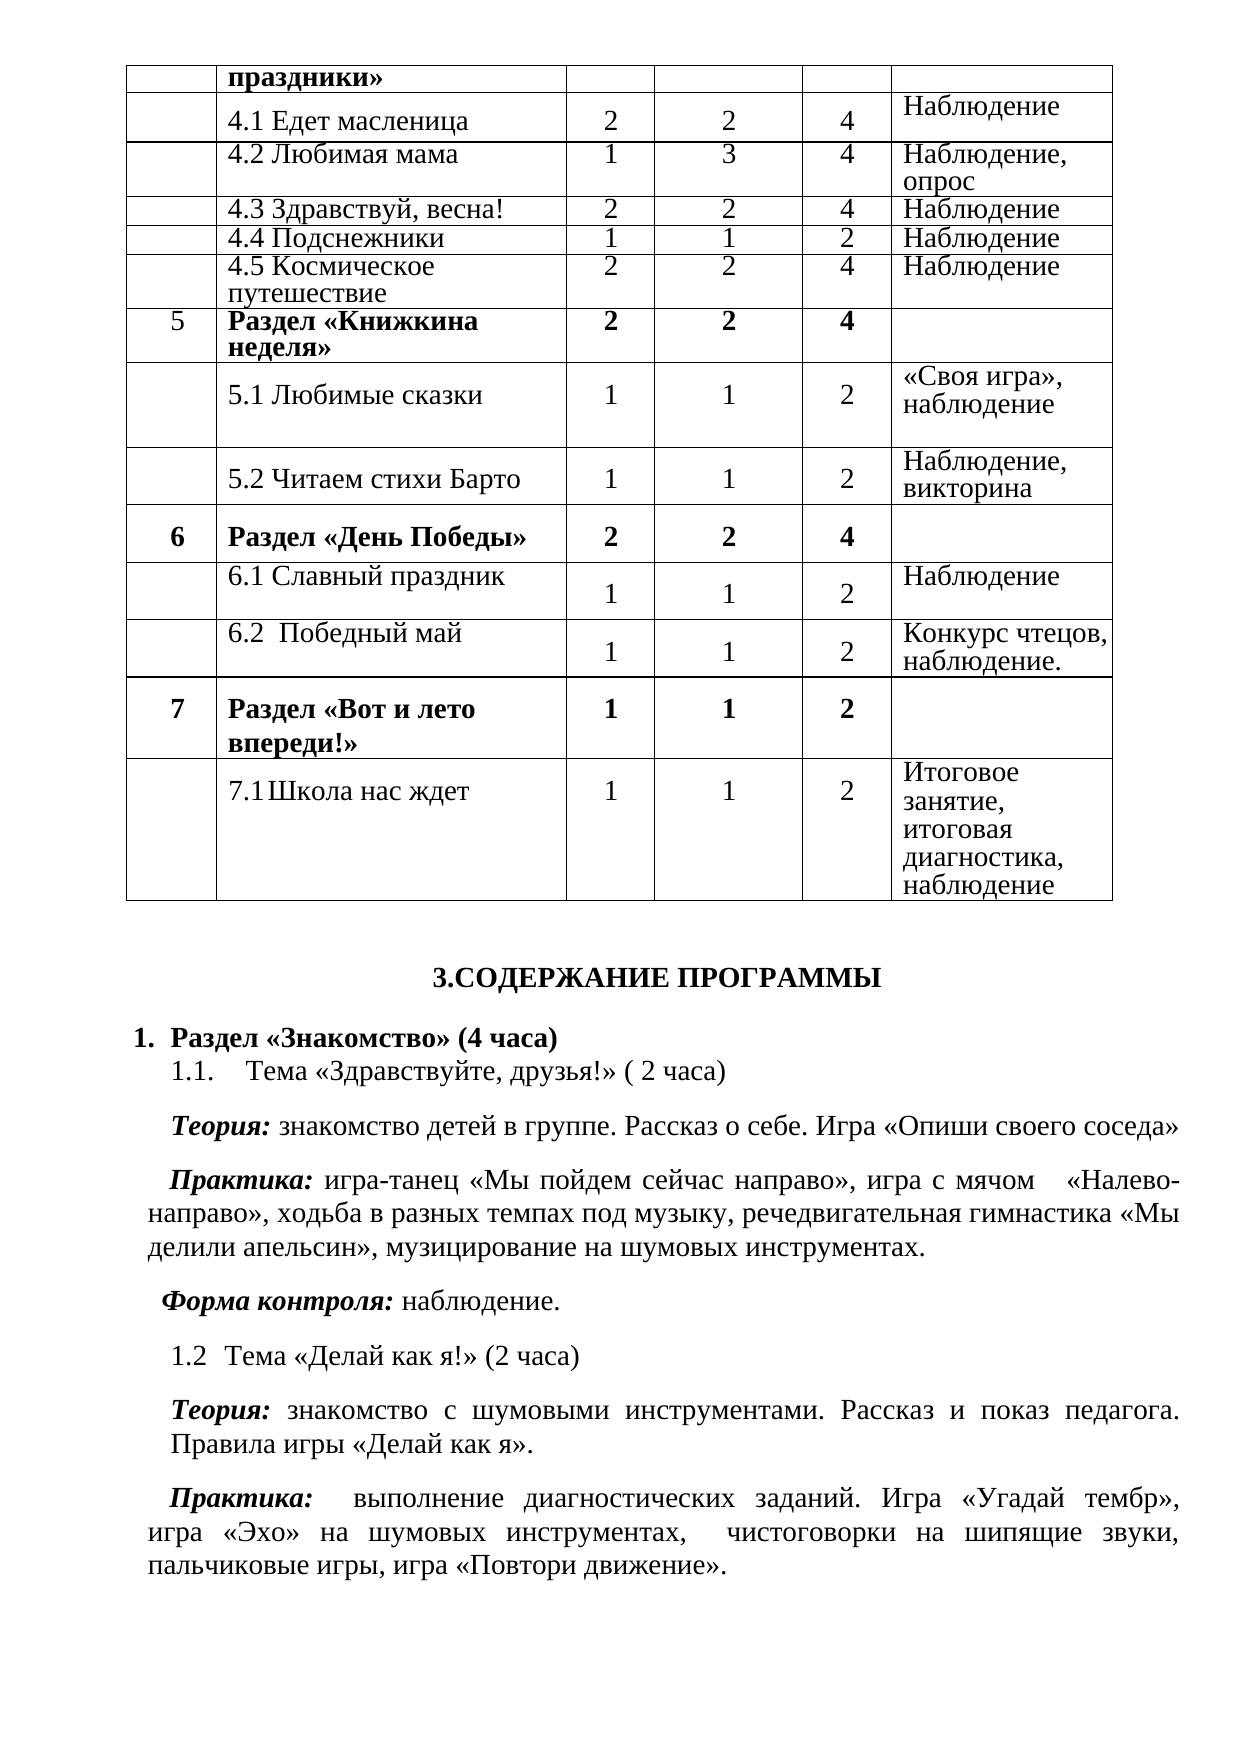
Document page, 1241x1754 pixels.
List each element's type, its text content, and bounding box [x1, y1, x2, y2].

table_cell 2 [803, 759, 891, 900]
table_cell 2 [567, 197, 654, 225]
table_cell 2 [655, 197, 802, 225]
table_cell Итоговое занятие, итоговая диагностика, наблюдение [892, 759, 1112, 900]
table_cell 1 [655, 448, 802, 504]
table_cell 2 [567, 309, 654, 362]
table_cell 1 [567, 143, 654, 196]
list Тема «Делай как я!» (2 часа) [170, 1338, 1181, 1371]
table_cell 4.4 Подснежники [217, 226, 566, 253]
text Практика: выполнение диагностических заданий. Игра «Угадай тембр», игра «Эхо» на шумовых инструментах, чистоговорки на шипящие звуки, пальчиковые игры, игра «Повтори движение». [148, 1480, 1181, 1581]
table_cell [127, 93, 216, 141]
table_cell [127, 363, 216, 447]
table_cell [127, 759, 216, 900]
table_cell 2 [803, 563, 891, 619]
table_cell Раздел «День Победы» [217, 505, 566, 562]
table_cell [127, 143, 216, 196]
table_cell 2 [803, 678, 891, 758]
table_cell 4 [803, 505, 891, 562]
table_cell 8 [567, 66, 654, 92]
table_cell [127, 448, 216, 504]
table_cell 1 [655, 759, 802, 900]
table_cell 6 [127, 505, 216, 562]
table_cell 1 [655, 678, 802, 758]
text Теория: знакомство детей в группе. Рассказ о себе. Игра «Опиши своего соседа» [170, 1108, 1181, 1141]
table_cell 4 [803, 309, 891, 362]
table_cell Наблюдение, опрос [892, 143, 1112, 196]
table_cell Раздел «Вот и лето впереди!» [217, 678, 566, 758]
table_cell [127, 226, 216, 253]
table_cell 5 [127, 309, 216, 362]
table_cell 4.1 Едет масленица [217, 93, 566, 141]
table_cell 1 [567, 563, 654, 619]
table_cell 2 [803, 363, 891, 447]
table_cell Наблюдение [892, 563, 1112, 619]
table_cell 2 [567, 505, 654, 562]
table_cell 3 [655, 143, 802, 196]
text Форма контроля: наблюдение. [74, 1283, 1181, 1317]
table_cell 2 [655, 93, 802, 141]
table_cell Наблюдение [892, 197, 1112, 225]
table_cell Конкурс чтецов, наблюдение. [892, 620, 1112, 676]
table_cell 1 [655, 563, 802, 619]
table_cell 4.2 Любимая мама [217, 143, 566, 196]
table_cell 1 [567, 620, 654, 676]
table_cell 2 [567, 255, 654, 308]
table_cell 4.3 Здравствуй, весна! [217, 197, 566, 225]
table_cell 2 [803, 620, 891, 676]
table_cell «Своя игра», наблюдение [892, 363, 1112, 447]
text Теория: знакомство с шумовыми инструментами. Рассказ и показ педагога. Правила игры «Делай как я». [170, 1392, 1181, 1459]
table_cell 7 [127, 678, 216, 758]
text 3.СОДЕРЖАНИЕ ПРОГРАММЫ [74, 960, 1181, 994]
table_cell 2 [567, 93, 654, 141]
table_cell [892, 678, 1112, 758]
table_cell 2 [655, 309, 802, 362]
table_cell 6.1 Славный праздник [217, 563, 566, 619]
table_cell 1 [655, 363, 802, 447]
table_cell 6.2 Победный май [217, 620, 566, 676]
table_cell 1 [567, 363, 654, 447]
table_cell 1 [567, 226, 654, 253]
table_cell 1 [567, 678, 654, 758]
table_cell [127, 255, 216, 308]
table_cell 4.5 Космическое путешествие [217, 255, 566, 308]
table_cell 1 [567, 759, 654, 900]
table_cell [127, 197, 216, 225]
list Раздел «Знакомство» (4 часа) [133, 1020, 1181, 1053]
table_cell 1 [655, 620, 802, 676]
table_cell Наблюдение [892, 226, 1112, 253]
table_cell [127, 563, 216, 619]
table_cell [127, 620, 216, 676]
table_cell 2 [655, 505, 802, 562]
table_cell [217, 66, 566, 92]
table_cell 5.2 Читаем стихи Барто [217, 448, 566, 504]
table_cell [892, 309, 1112, 362]
table_cell Наблюдение, викторина [892, 448, 1112, 504]
table_cell 1 [567, 448, 654, 504]
table_cell 4 [803, 197, 891, 225]
table_cell Школа нас ждет [217, 759, 566, 900]
table_cell 1 [655, 226, 802, 253]
table_cell Наблюдение [892, 93, 1112, 141]
table_cell 4 [127, 66, 216, 92]
table_cell 2 [655, 255, 802, 308]
table_cell Раздел «Книжкина неделя» [217, 309, 566, 362]
text Практика: игра-танец «Мы пойдем сейчас направо», игра с мячом «Налево- направо», ходьба в разных темпах под музыку, речедвигательная гимнастика «Мы делили апельсин», музицирование на шумовых инструментах. [148, 1162, 1181, 1263]
table_cell 10 [655, 66, 802, 92]
table_cell 5.1 Любимые сказки [217, 363, 566, 447]
table_cell 4 [803, 93, 891, 141]
table_cell [892, 505, 1112, 562]
table_cell 2 [803, 448, 891, 504]
table_cell 4 [803, 255, 891, 308]
table_cell Наблюдение [892, 255, 1112, 308]
table_cell 2 [803, 226, 891, 253]
table_cell 4 [803, 143, 891, 196]
table_cell [892, 66, 1112, 92]
list Тема «Здравствуйте, друзья!» ( 2 часа) [170, 1053, 1181, 1087]
table_cell 18 [803, 66, 891, 92]
